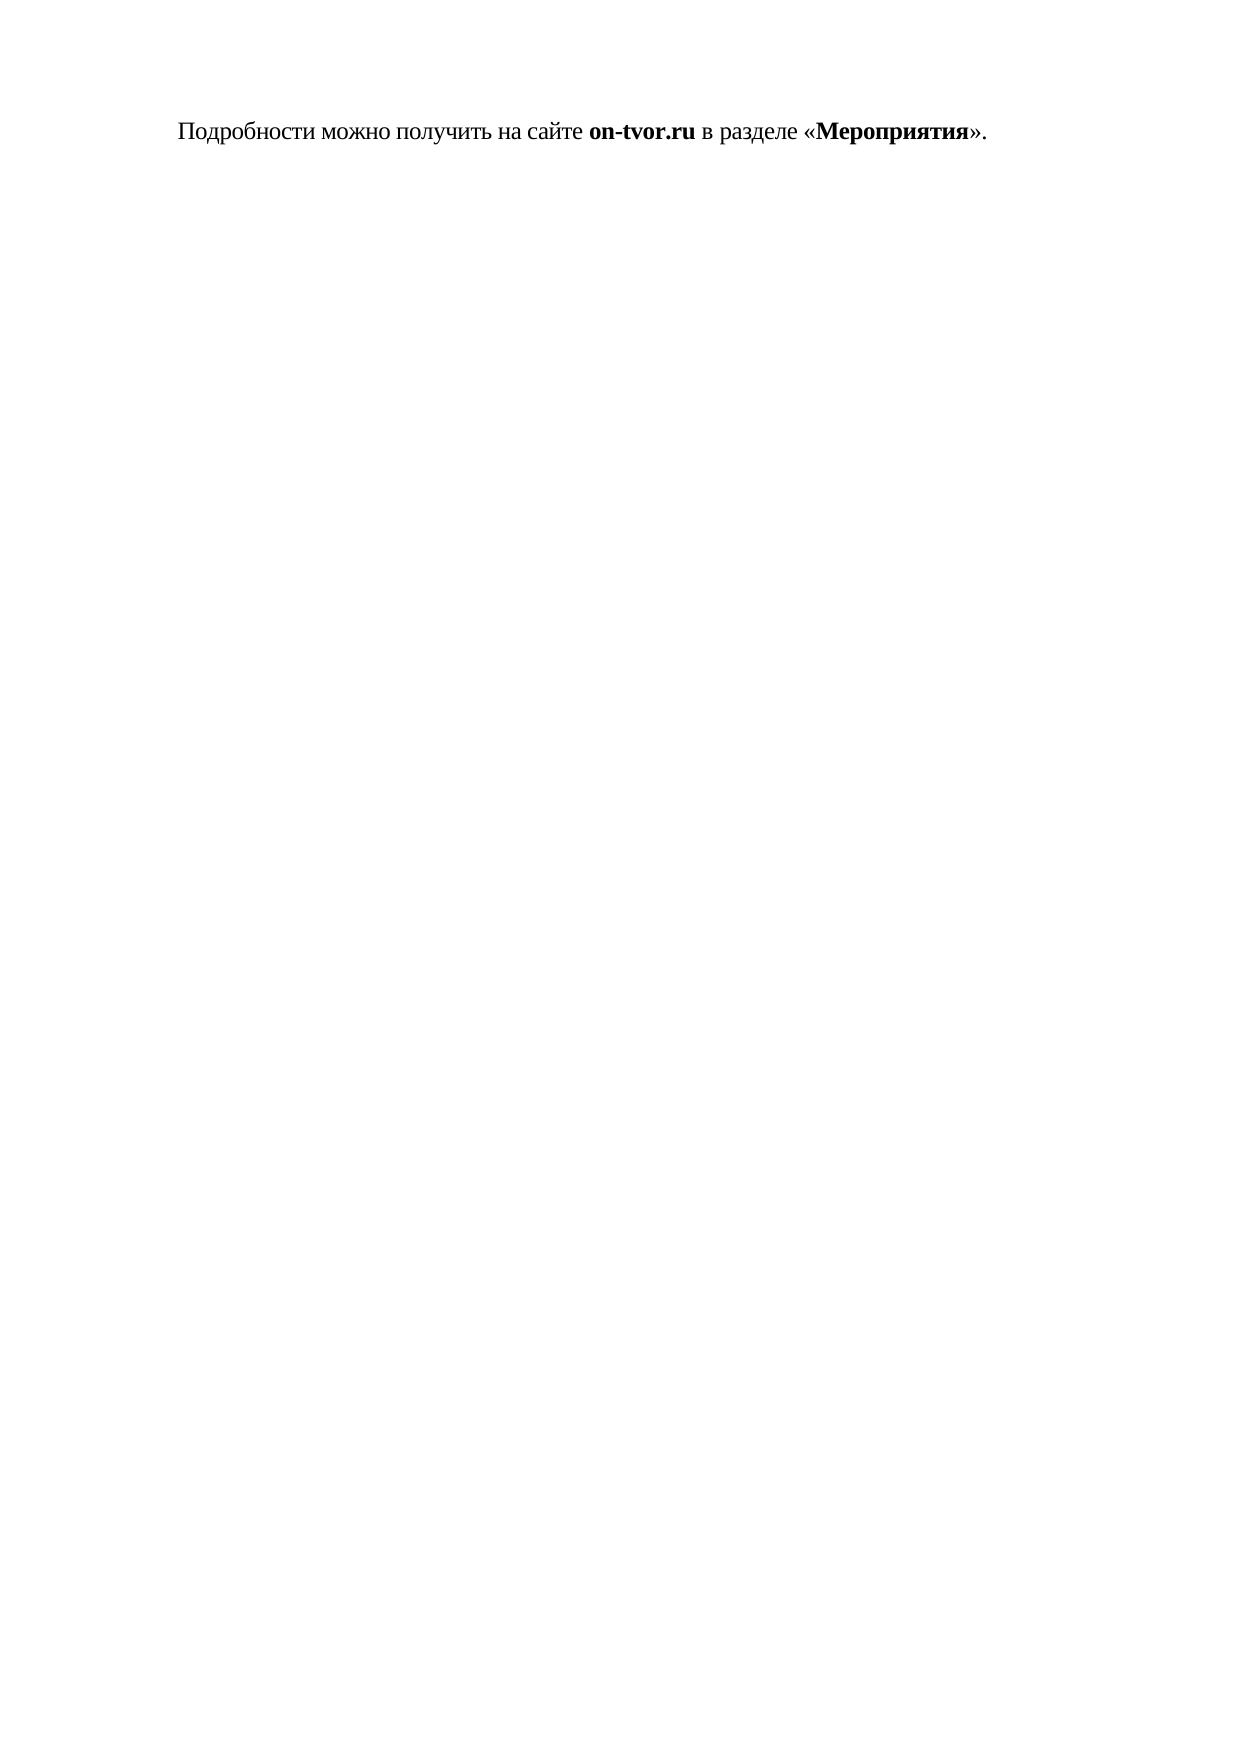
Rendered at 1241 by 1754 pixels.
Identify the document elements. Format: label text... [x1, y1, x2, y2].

text Подробности можно получить на сайте on-tvor.ru в разделе «Мероприятия». [177, 118, 1152, 144]
